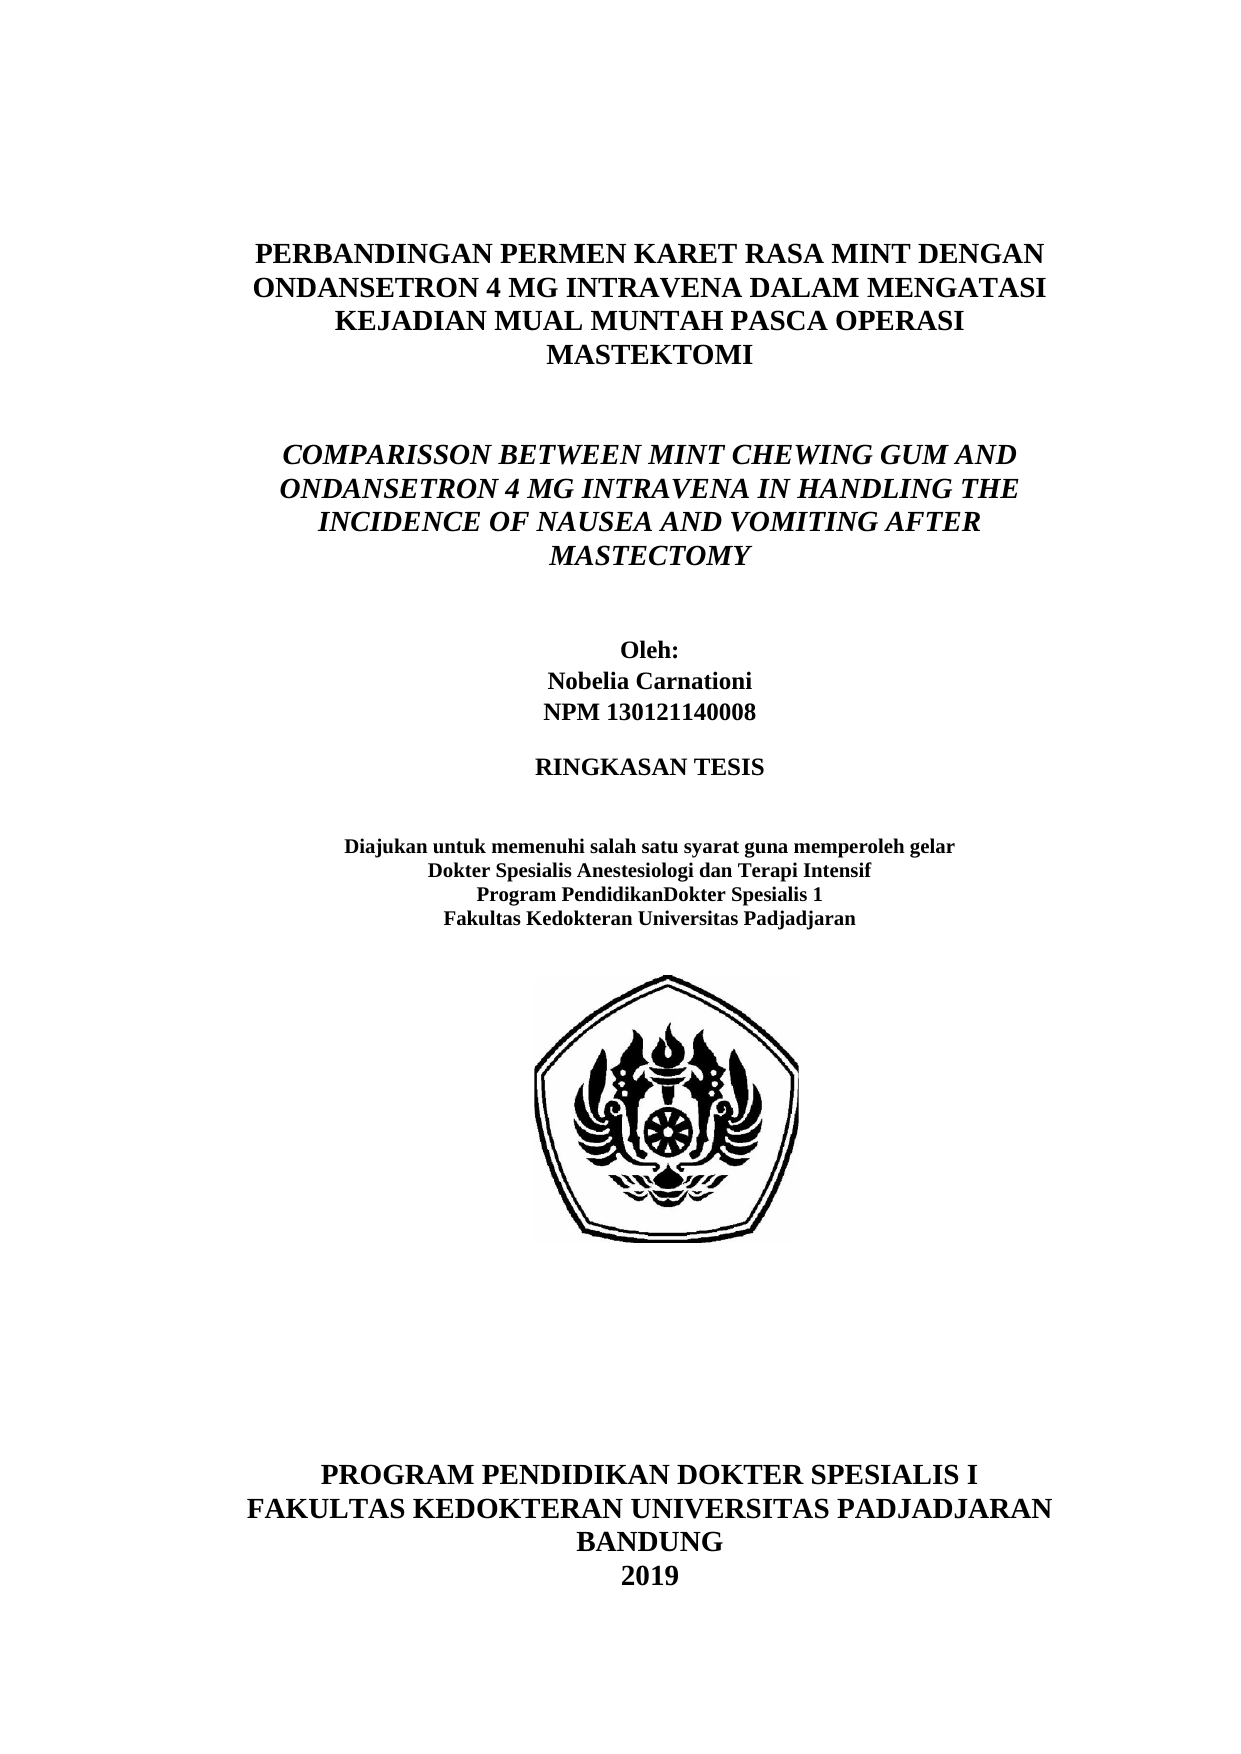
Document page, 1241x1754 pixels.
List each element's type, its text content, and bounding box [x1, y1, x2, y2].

text BANDUNG [236, 1524, 1063, 1558]
text Dokter Spesialis Anestesiologi dan Terapi Intensif [236, 858, 1063, 882]
text NPM 130121140008 [236, 697, 1063, 726]
text Program PendidikanDokter Spesialis 1 [236, 882, 1063, 906]
text 2019 [236, 1558, 1063, 1591]
text Diajukan untuk memenuhi salah satu syarat guna memperoleh gelar [236, 834, 1063, 858]
text RINGKASAN TESIS [236, 752, 1063, 781]
text Fakultas Kedokteran Universitas Padjadjaran [236, 906, 1063, 930]
text PROGRAM PENDIDIKAN DOKTER SPESIALIS I [236, 1457, 1063, 1491]
text PERBANDINGAN permen karet rasa mint dengan ondansetron 4 mg intravena dalam mengatasi kejadian mual muntah pasca operasi mastektomi [236, 236, 1063, 370]
text Oleh: [236, 635, 1063, 664]
text COMPARISSON BETWEEN MINT CHEWING GUM AND ONDANSETRON 4 MG INTRAVENA IN HANDLING THE INCIDENCE OF NAUSEA AND VOMITING AFTER MASTECTOMY [236, 437, 1063, 571]
text FAKULTAS KEDOKTERAN UNIVERSITAS PADJADJARAN [236, 1491, 1063, 1524]
picture [532, 975, 798, 1241]
text Nobelia Carnationi [236, 666, 1063, 695]
